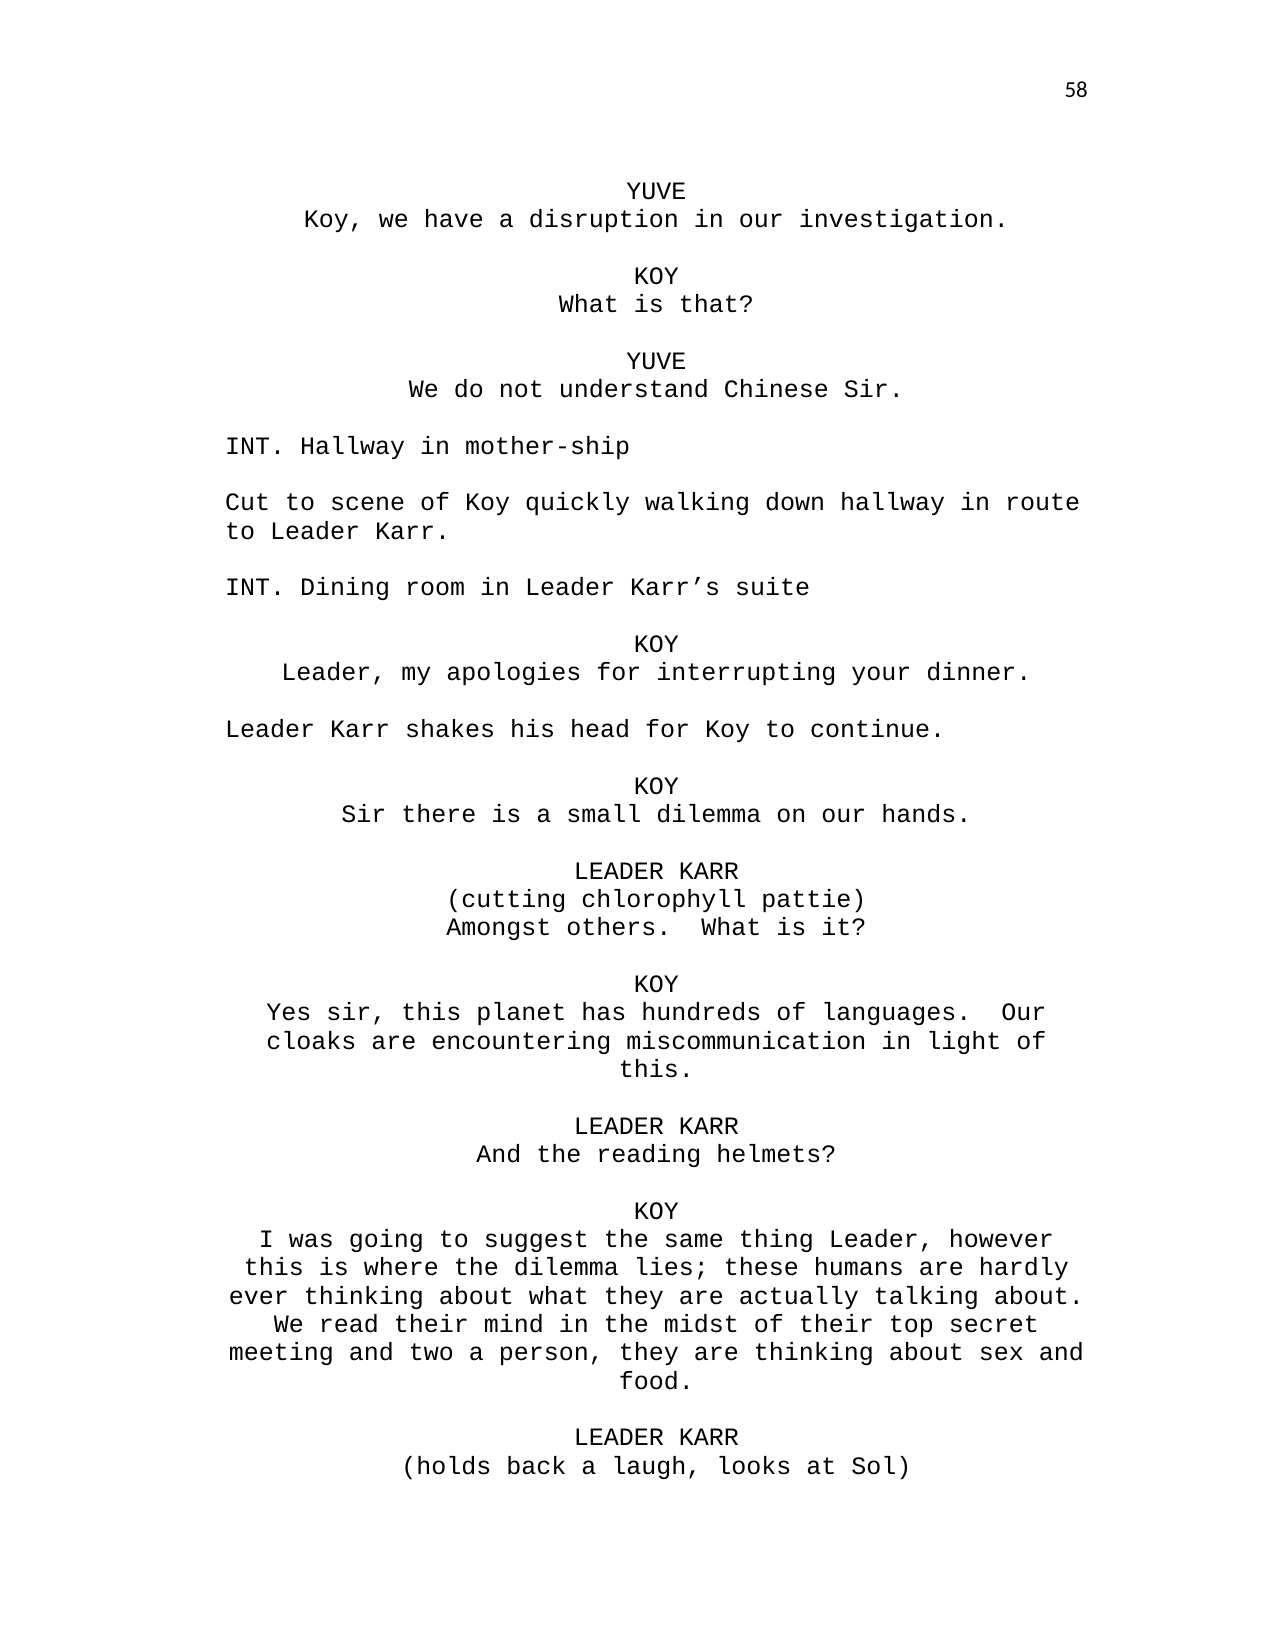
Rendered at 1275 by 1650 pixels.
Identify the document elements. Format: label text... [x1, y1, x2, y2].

text YUVE [225, 348, 1087, 377]
text (holds back a laugh, looks at Sol) [225, 1453, 1087, 1482]
text Yes sir, this planet has hundreds of languages. Our cloaks are encountering miscommunication in light of this. [225, 1000, 1087, 1085]
text I was going to suggest the same thing Leader, however this is where the dilemma lies; these humans are hardly ever thinking about what they are actually talking about. We read their mind in the midst of their top secret meeting and two a person, they are thinking about sex and food. [225, 1227, 1087, 1397]
text Cut to scene of Koy quickly walking down hallway in route to Leader Karr. [225, 490, 1087, 547]
text KOY [225, 773, 1087, 802]
text Sir there is a small dilemma on our hands. [225, 802, 1087, 830]
text Leader, my apologies for interrupting your dinner. [225, 660, 1087, 688]
text And the reading helmets? [225, 1142, 1087, 1170]
text We do not understand Chinese Sir. [225, 377, 1087, 405]
text KOY [225, 972, 1087, 1000]
text INT. Dining room in Leader Karr’s suite [225, 575, 1087, 603]
text (cutting chlorophyll pattie) [225, 887, 1087, 915]
text What is that? [225, 292, 1087, 320]
text KOY [225, 263, 1087, 292]
text Amongst others. What is it? [225, 915, 1087, 943]
text LEADER KARR [225, 1113, 1087, 1142]
text Leader Karr shakes his head for Koy to continue. [225, 717, 1087, 745]
text LEADER KARR [225, 858, 1087, 887]
text INT. Hallway in mother-ship [225, 433, 1087, 462]
text LEADER KARR [225, 1425, 1087, 1453]
text YUVE [225, 178, 1087, 207]
text KOY [225, 632, 1087, 660]
text KOY [225, 1198, 1087, 1227]
text Koy, we have a disruption in our investigation. [225, 207, 1087, 235]
